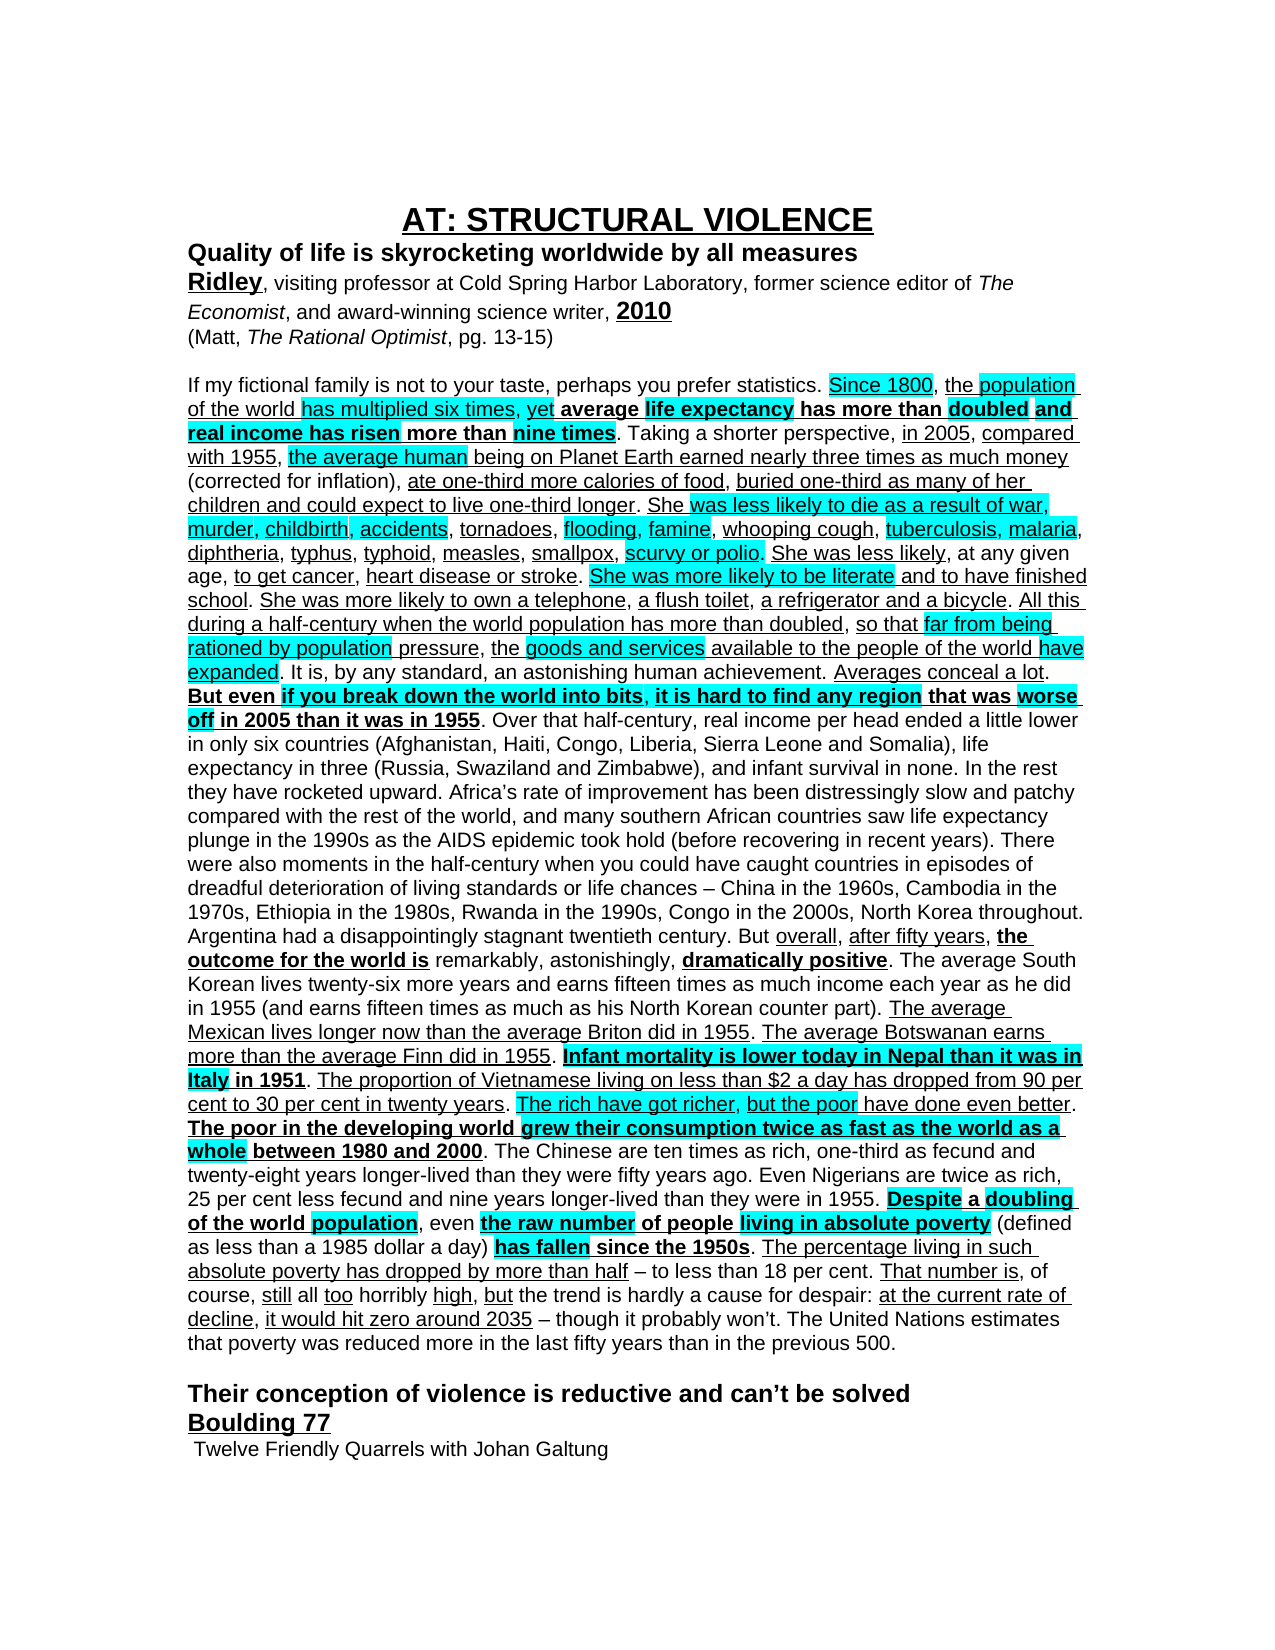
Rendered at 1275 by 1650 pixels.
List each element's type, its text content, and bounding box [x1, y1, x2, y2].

subtitle AT: Structural Violence [187, 200, 1087, 238]
text Ridley, visiting professor at Cold Spring Harbor Laboratory, former science editor of The Economist, and award-winning science writer, 2010 [187, 267, 1087, 325]
text If my fictional family is not to your taste, perhaps you prefer statistics. Since 1800, the population of the world has multiplied six times, yet average life expectancy has more than doubled and real income has risen more than nine times. Taking a shorter perspective, in 2005, compared with 1955, the average human being on Planet Earth earned nearly three times as much money (corrected for inflation), ate one-third more calories of food, buried one-third as many of her children and could expect to live one-third longer. She was less likely to die as a result of war, murder, childbirth, accidents, tornadoes, flooding, famine, whooping cough, tuberculosis, malaria, diphtheria, typhus, typhoid, measles, smallpox, scurvy or polio. She was less likely, at any given age, to get cancer, heart disease or stroke. She was more likely to be literate and to have finished school. She was more likely to own a telephone, a flush toilet, a refrigerator and a bicycle. All this during a half-century when the world population has more than doubled, so that far from being rationed by population pressure, the goods and services available to the people of the world have expanded. It is, by any standard, an astonishing human achievement. Averages conceal a lot. But even if you break down the world into bits, it is hard to find any region that was worse off in 2005 than it was in 1955. Over that half-century, real income per head ended a little lower in only six countries (Afghanistan, Haiti, Congo, Liberia, Sierra Leone and Somalia), life expectancy in three (Russia, Swaziland and Zimbabwe), and infant survival in none. In the rest they have rocketed upward. Africa’s rate of improvement has been distressingly slow and patchy compared with the rest of the world, and many southern African countries saw life expectancy plunge in the 1990s as the AIDS epidemic took hold (before recovering in recent years). There were also moments in the half-century when you could have caught countries in episodes of dreadful deterioration of living standards or life chances – China in the 1960s, Cambodia in the 1970s, Ethiopia in the 1980s, Rwanda in the 1990s, Congo in the 2000s, North Korea throughout. Argentina had a disappointingly stagnant twentieth century. But overall, after fifty years, the outcome for the world is remarkably, astonishingly, dramatically positive. The average South Korean lives twenty-six more years and earns fifteen times as much income each year as he did in 1955 (and earns fifteen times as much as his North Korean counter part). The average Mexican lives longer now than the average Briton did in 1955. The average Botswanan earns more than the average Finn did in 1955. Infant mortality is lower today in Nepal than it was in Italy in 1951. The proportion of Vietnamese living on less than $2 a day has dropped from 90 per cent to 30 per cent in twenty years. The rich have got richer, but the poor have done even better. The poor in the developing world grew their consumption twice as fast as the world as a whole between 1980 and 2000. The Chinese are ten times as rich, one-third as fecund and twenty-eight years longer-lived than they were fifty years ago. Even Nigerians are twice as rich, 25 per cent less fecund and nine years longer-lived than they were in 1955. Despite a doubling of the world population, even the raw number of people living in absolute poverty (defined as less than a 1985 dollar a day) has fallen since the 1950s. The percentage living in such absolute poverty has dropped by more than half – to less than 18 per cent. That number is, of course, still all too horribly high, but the trend is hardly a cause for despair: at the current rate of decline, it would hit zero around 2035 – though it probably won’t. The United Nations estimates that poverty was reduced more in the last fifty years than in the previous 500. [187, 514, 1087, 1355]
text (Matt, The Rational Optimist, pg. 13-15) [187, 325, 1087, 349]
subtitle Their conception of violence is reductive and can’t be solved [187, 1379, 1087, 1408]
text Quality of life is skyrocketing worldwide by all measures [187, 238, 1087, 267]
text Boulding 77 [187, 1408, 1087, 1436]
text Twelve Friendly Quarrels with Johan Galtung [187, 1436, 1087, 1460]
